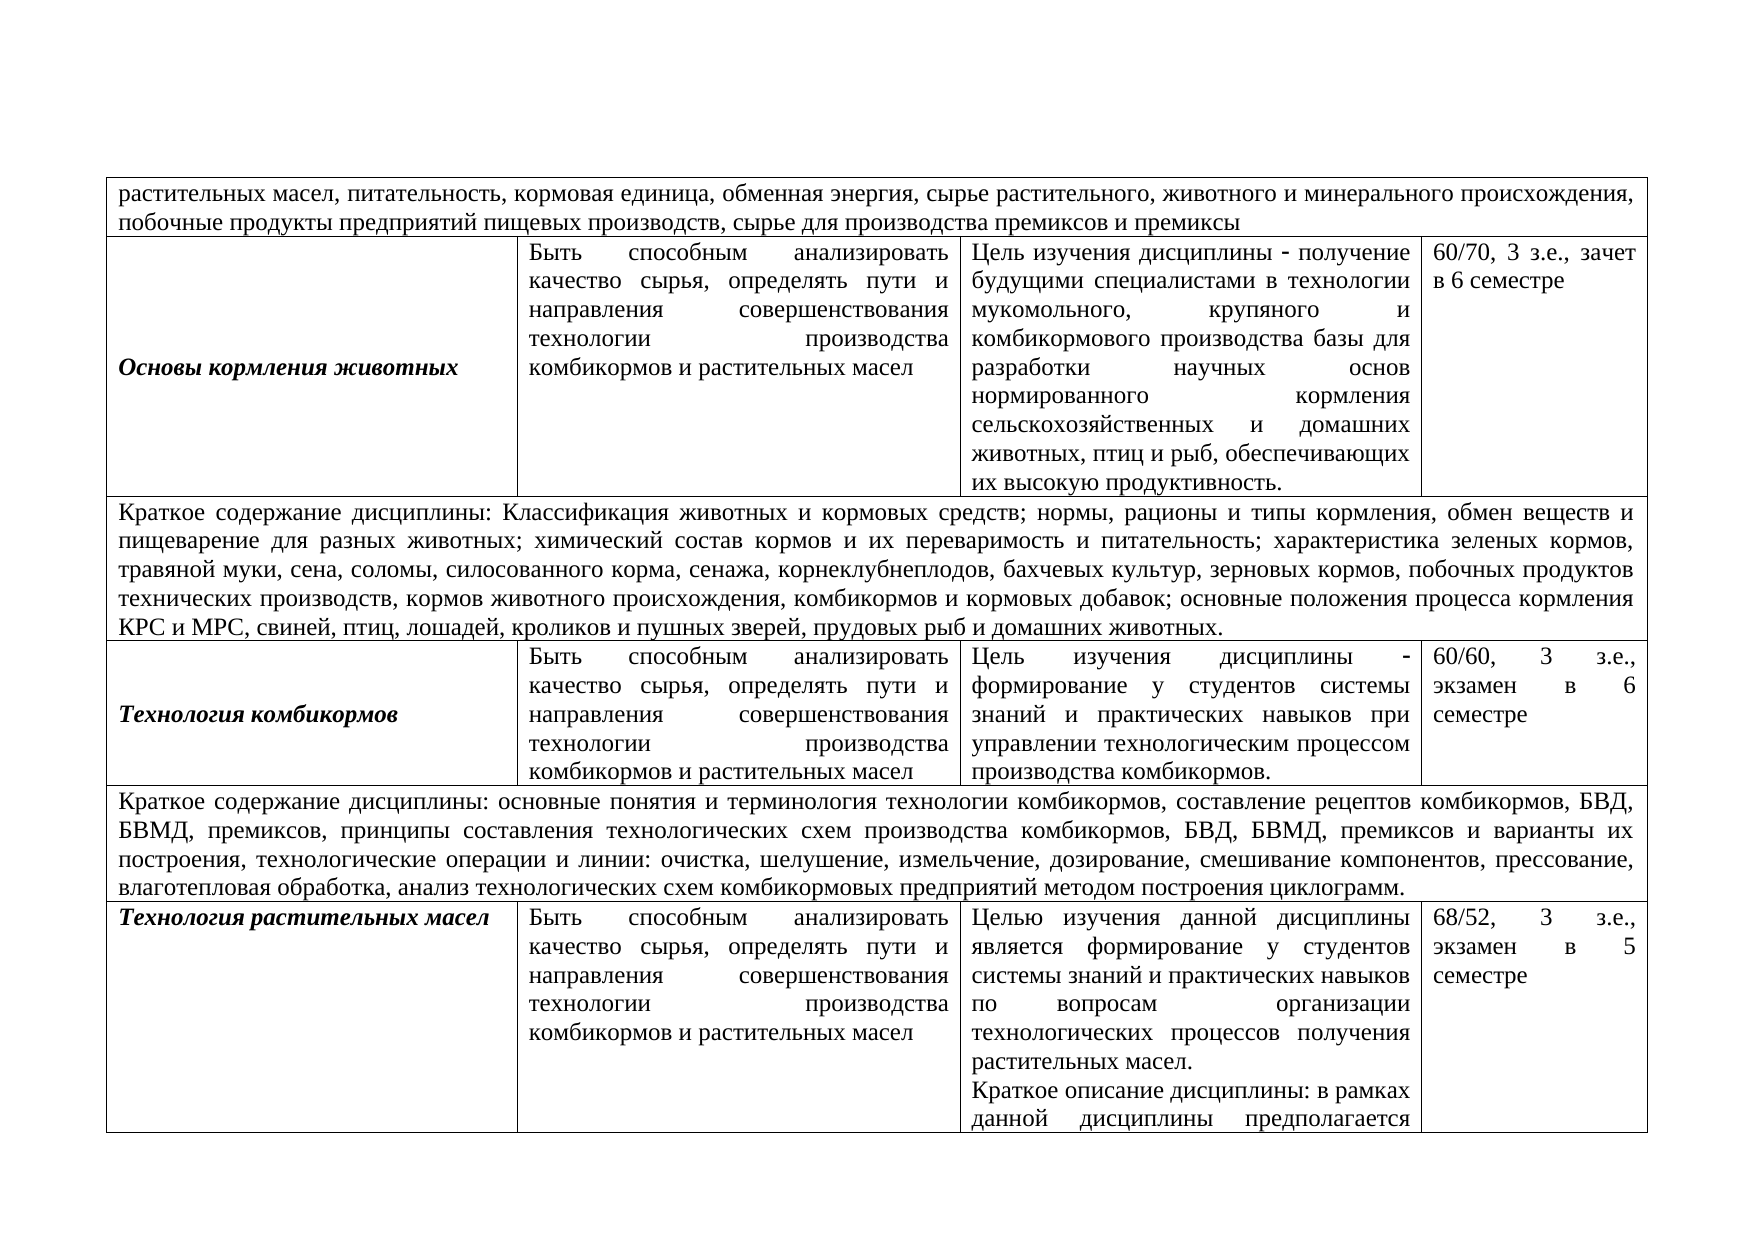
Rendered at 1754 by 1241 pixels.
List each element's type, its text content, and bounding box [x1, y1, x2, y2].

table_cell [107, 178, 1647, 236]
table_cell Краткое содержание дисциплины: Классификация животных и кормовых средств; нормы, рационы и типы кормления, обмен веществ и пищеварение для разных животных; химический состав кормов и их переваримость и питательность; характеристика зеленых кормов, травяной муки, сена, соломы, силосованного корма, сенажа, корнеклубнеплодов, бахчевых культур, зерновых кормов, побочных продуктов технических производств, кормов животного происхождения, комбикормов и кормовых добавок; основные положения процесса кормления КРС и МРС, свиней, птиц, лошадей, кроликов и пушных зверей, прудовых рыб и домашних животных. [107, 497, 1647, 640]
table_cell Цель изучения дисциплины формирование у студентов системы знаний и практических навыков при управлении технологическим процессом производства комбикормов. [961, 641, 1421, 785]
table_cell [1422, 902, 1647, 1132]
table_cell Основы кормления животных [107, 237, 517, 496]
table_cell Краткое содержание дисциплины: основные понятия и терминология технологии комбикормов, составление рецептов комбикормов, БВД, БВМД, премиксов, принципы составления технологических схем производства комбикормов, БВД, БВМД, премиксов и варианты их построения, технологические операции и линии: очистка, шелушение, измельчение, дозирование, смешивание компонентов, прессование, влаготепловая обработка, анализ технологических схем комбикормовых предприятий методом построения циклограмм. [107, 786, 1647, 901]
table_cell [961, 902, 1421, 1132]
table_cell 60/60, 3 з.е., экзамен в 6 семестре [1422, 641, 1647, 785]
table_cell Цель изучения дисциплины получение будущими специалистами в технологии мукомольного, крупяного и комбикормового производства базы для разработки научных основ нормированного кормления сельскохозяйственных и домашних животных, птиц и рыб, обеспечивающих их высокую продуктивность. [961, 237, 1421, 496]
table_cell Технология комбикормов [107, 641, 517, 785]
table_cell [518, 902, 960, 1132]
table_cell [107, 902, 517, 1132]
table_cell 60/70, 3 з.е., зачет в 6 семестре [1422, 237, 1647, 496]
